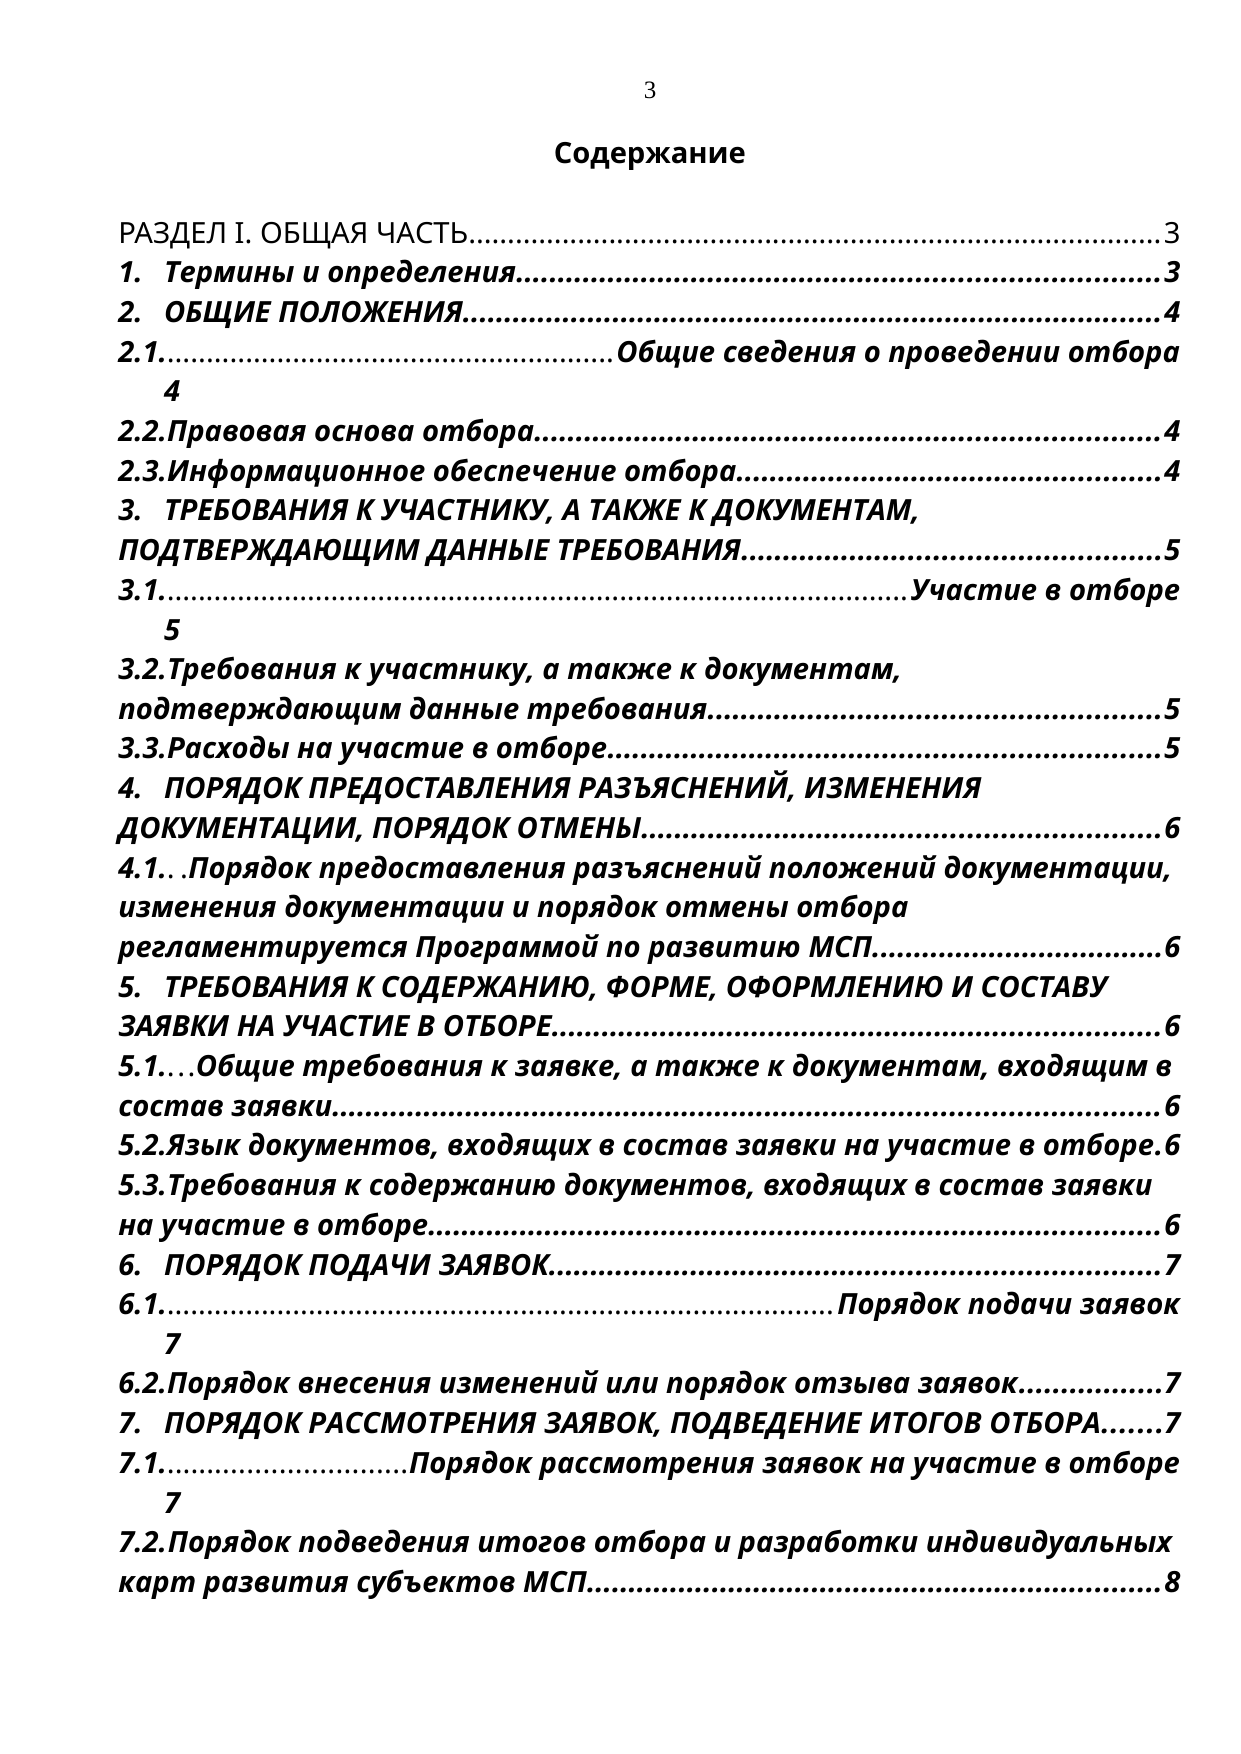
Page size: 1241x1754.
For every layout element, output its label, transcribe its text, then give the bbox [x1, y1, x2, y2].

text 7.2. Порядок подведения итогов отбора и разработки индивидуальных карт развития субъектов МСП 8 [118, 1522, 1181, 1601]
text 6.1. Порядок подачи заявок 7 [118, 1283, 1181, 1363]
text 4. ПОРЯДОК ПРЕДОСТАВЛЕНИЯ РАЗЪЯСНЕНИЙ, ИЗМЕНЕНИЯ ДОКУМЕНТАЦИИ, ПОРЯДОК ОТМЕНЫ 6 [118, 767, 1181, 847]
text 2.1. Общие сведения о проведении отбора 4 [118, 331, 1181, 410]
text 5. ТРЕБОВАНИЯ К СОДЕРЖАНИЮ, ФОРМЕ, ОФОРМЛЕНИЮ И СОСТАВУ ЗАЯВКИ НА УЧАСТИЕ В ОТБОРЕ 6 [118, 966, 1181, 1045]
text 3.3.Расходы на участие в отборе 5 [118, 728, 1181, 767]
text 1. Термины и определения 3 [118, 252, 1181, 291]
text 2.3.Информационное обеспечение отбора 4 [118, 450, 1181, 490]
text Содержание [118, 132, 1181, 172]
text 7. ПОРЯДОК РАССМОТРЕНИЯ ЗАЯВОК, ПОДВЕДЕНИЕ ИТОГОВ ОТБОРА 7 [118, 1402, 1181, 1442]
text 2. ОБЩИЕ ПОЛОЖЕНИЯ 4 [118, 291, 1181, 331]
text 5.1. Общие требования к заявке, а также к документам, входящим в состав заявки 6 [118, 1045, 1181, 1125]
text 3. ТРЕБОВАНИЯ К УЧАСТНИКУ, А ТАКЖЕ К ДОКУМЕНТАМ, ПОДТВЕРЖДАЮЩИМ ДАННЫЕ ТРЕБОВАНИЯ 5 [118, 490, 1181, 569]
text 3.2.Требования к участнику, а также к документам, подтверждающим данные требования 5 [118, 648, 1181, 728]
text 7.1. Порядок рассмотрения заявок на участие в отборе 7 [118, 1442, 1181, 1522]
text 6. ПОРЯДОК ПОДАЧИ ЗАЯВОК 7 [118, 1244, 1181, 1283]
text 5.2.Язык документов, входящих в состав заявки на участие в отборе 6 [118, 1125, 1181, 1164]
text 2.2.Правовая основа отбора 4 [118, 410, 1181, 450]
text 5.3.Требования к содержанию документов, входящих в состав заявки на участие в отборе 6 [118, 1164, 1181, 1244]
text 6.2.Порядок внесения изменений или порядок отзыва заявок 7 [118, 1363, 1181, 1402]
text 3.1. Участие в отборе 5 [118, 569, 1181, 648]
text РАЗДЕЛ I. ОБЩАЯ ЧАСТЬ 3 [118, 212, 1181, 252]
text 4.1. Порядок предоставления разъяснений положений документации, изменения документации и порядок отмены отбора регламентируется Программой по развитию МСП. 6 [118, 847, 1181, 966]
